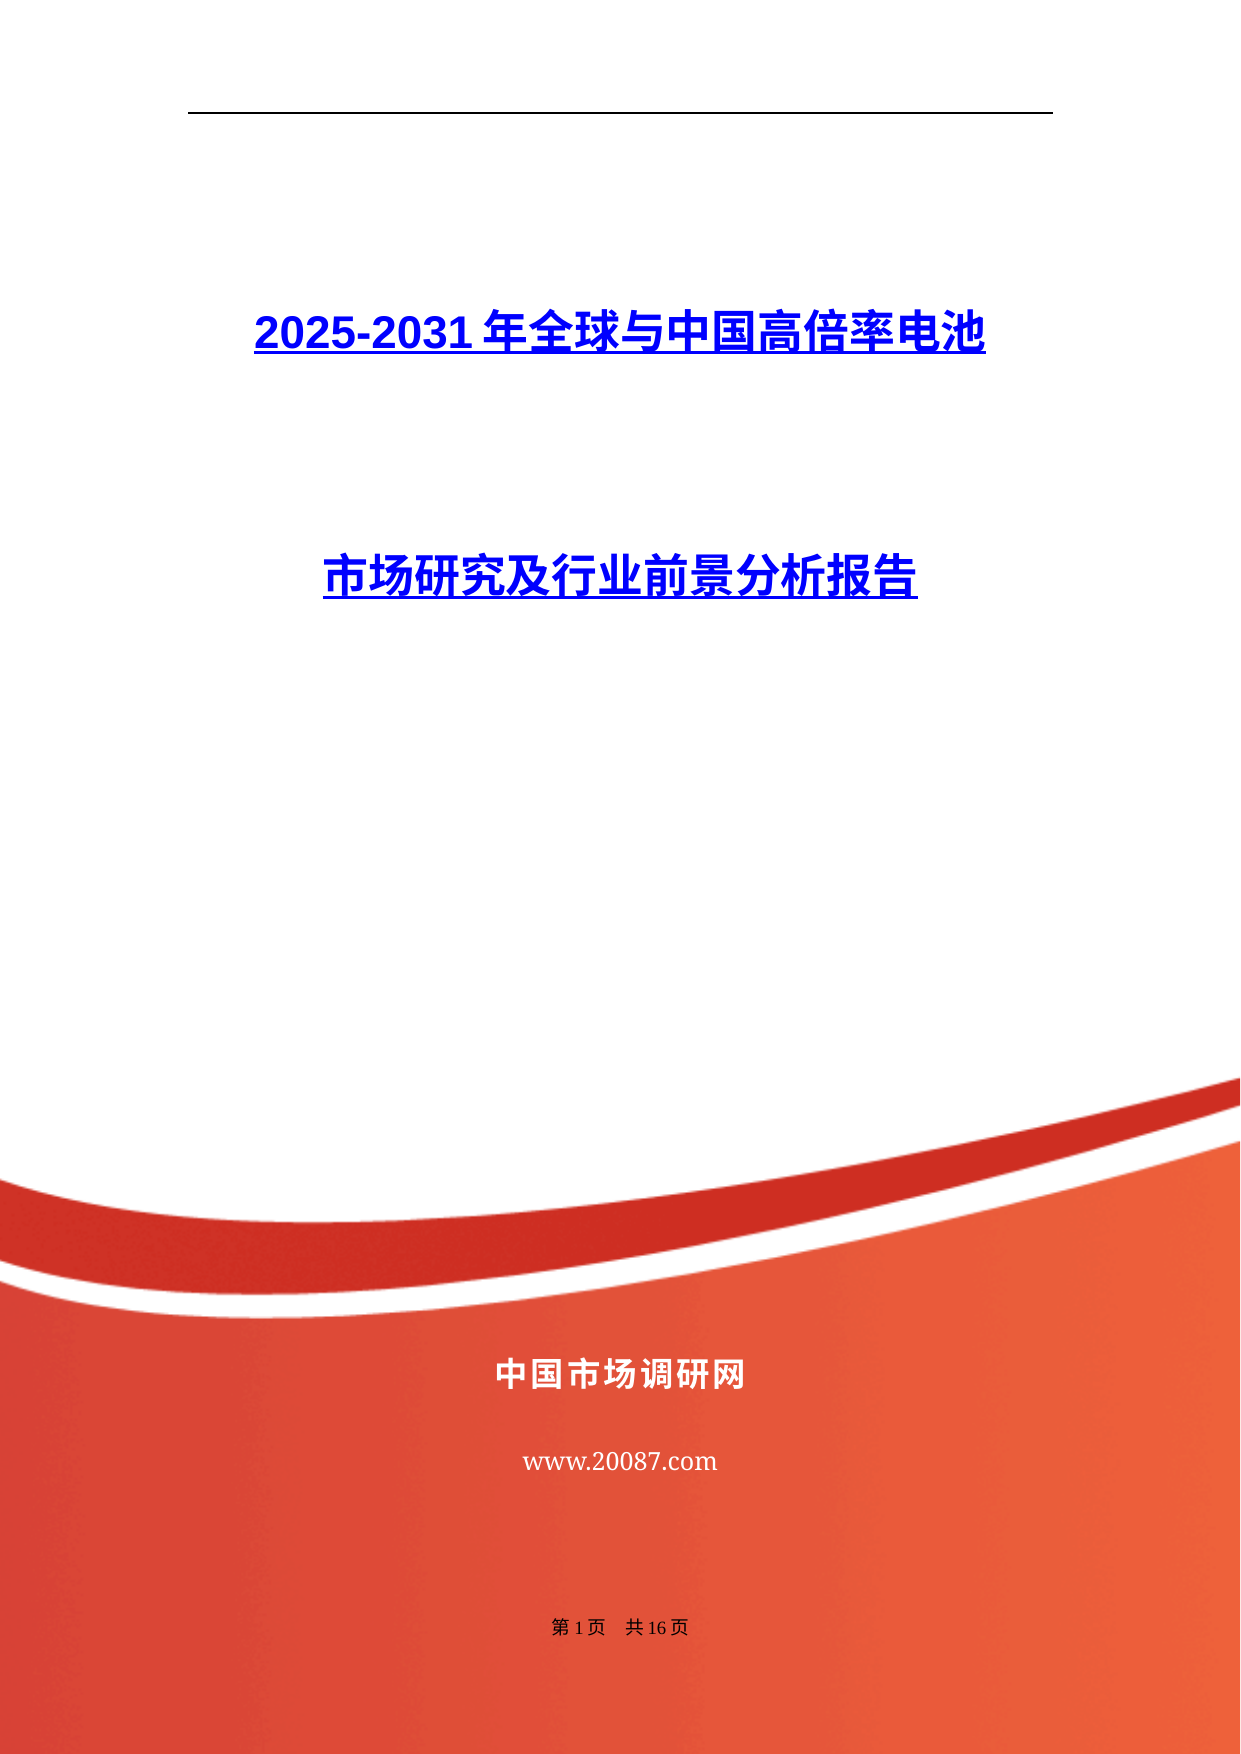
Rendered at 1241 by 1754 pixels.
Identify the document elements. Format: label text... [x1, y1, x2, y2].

text www.20087.com [187, 1428, 1053, 1493]
table_header 2025-2031年全球与中国高倍率电池市场研究及行业前景分析报告 [188, 207, 1053, 773]
subtitle 中国市场调研网 [187, 1339, 1053, 1404]
picture [0, 1006, 1241, 1754]
